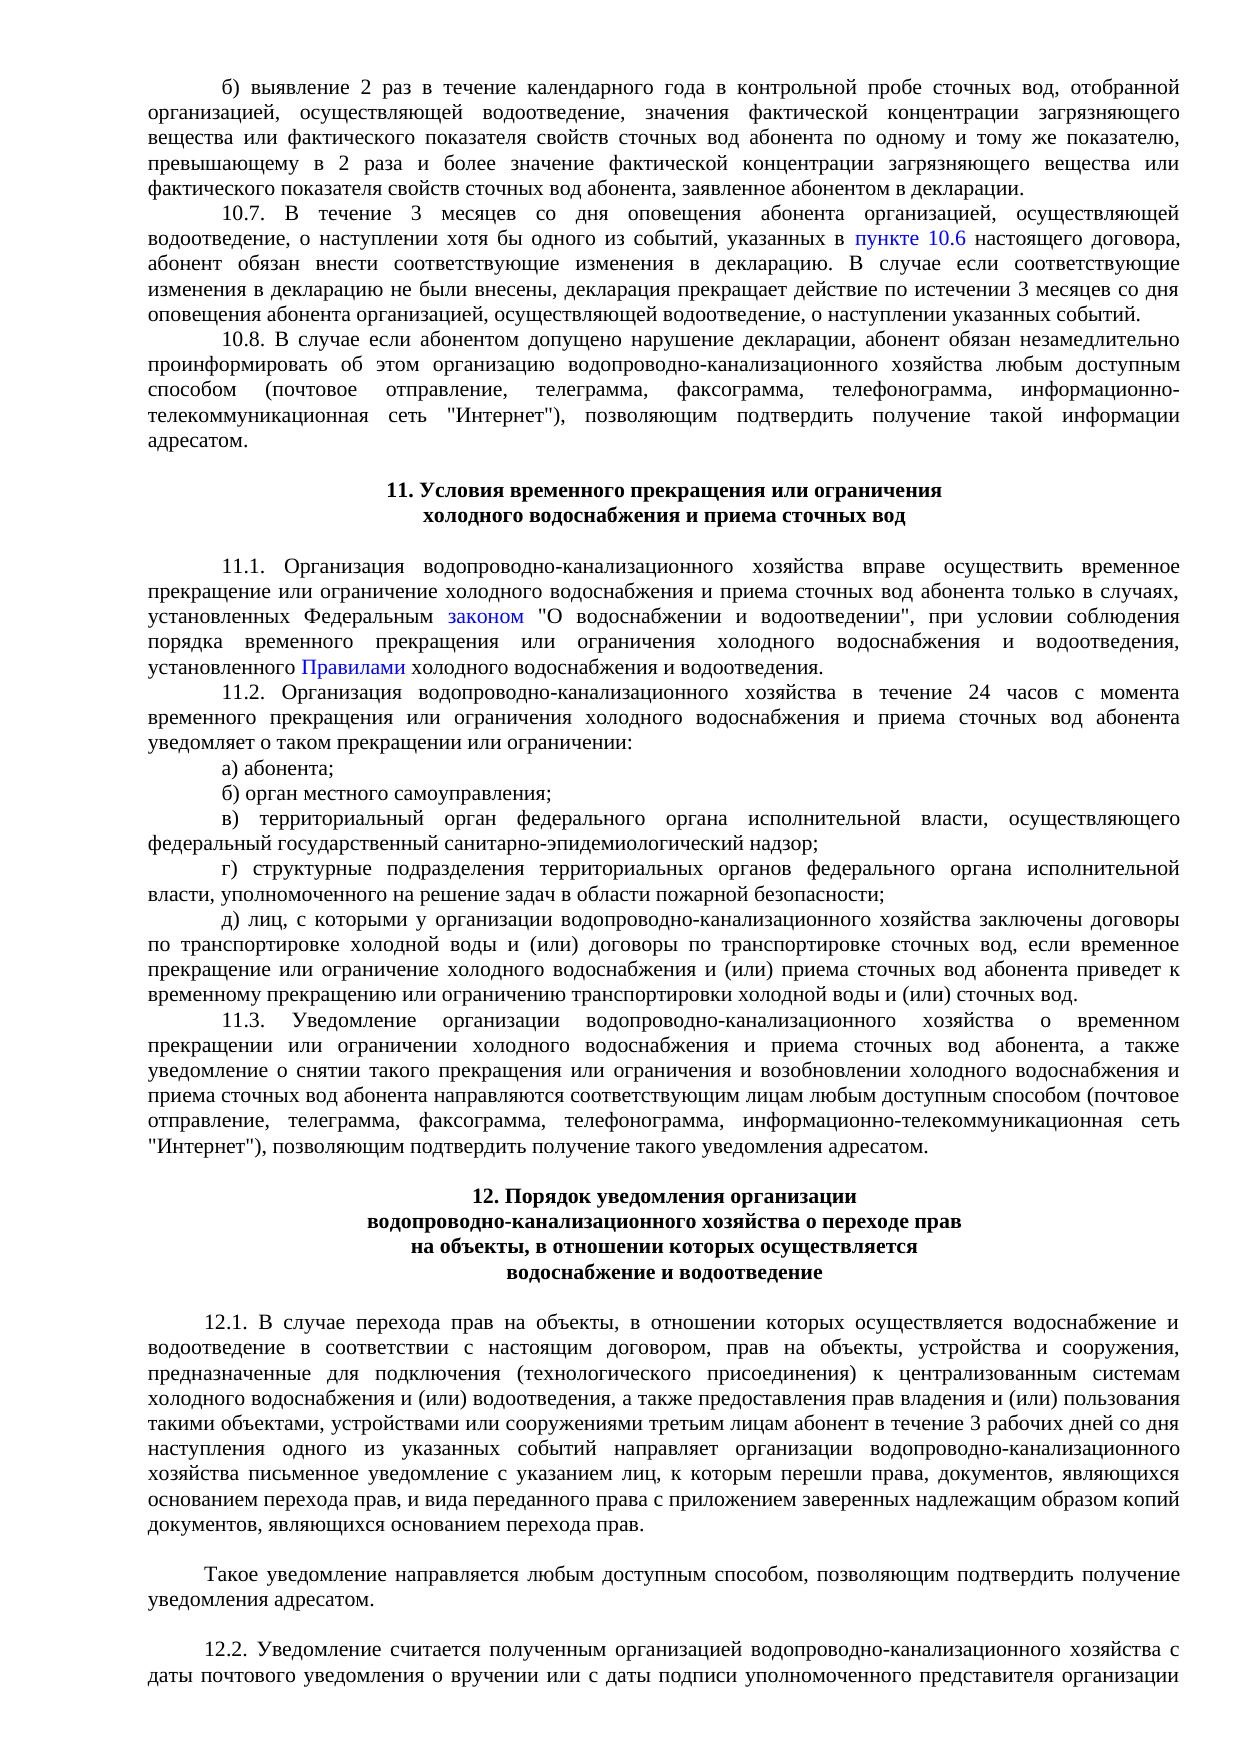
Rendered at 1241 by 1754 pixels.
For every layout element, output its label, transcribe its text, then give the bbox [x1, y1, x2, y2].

text д) лиц, с которыми у организации водопроводно-канализационного хозяйства заключены договоры по транспортировке холодной воды и (или) договоры по транспортировке сточных вод, если временное прекращение или ограничение холодного водоснабжения и (или) приема сточных вод абонента приведет к временному прекращению или ограничению транспортировки холодной воды и (или) сточных вод. [148, 906, 1181, 1007]
text б) выявление 2 раз в течение календарного года в контрольной пробе сточных вод, отобранной организацией, осуществляющей водоотведение, значения фактической концентрации загрязняющего вещества или фактического показателя свойств сточных вод абонента по одному и тому же показателю, превышающему в 2 раза и более значение фактической концентрации загрязняющего вещества или фактического показателя свойств сточных вод абонента, заявленное абонентом в декларации. [148, 74, 1181, 200]
text 11.2. Организация водопроводно-канализационного хозяйства в течение 24 часов с момента временного прекращения или ограничения холодного водоснабжения и приема сточных вод абонента уведомляет о таком прекращении или ограничении: [148, 679, 1181, 754]
text 12.1. В случае перехода прав на объекты, в отношении которых осуществляется водоснабжение и водоотведение в соответствии с настоящим договором, прав на объекты, устройства и сооружения, предназначенные для подключения (технологического присоединения) к централизованным системам холодного водоснабжения и (или) водоотведения, а также предоставления прав владения и (или) пользования такими объектами, устройствами или сооружениями третьим лицам абонент в течение 3 рабочих дней со дня наступления одного из указанных событий направляет организации водопроводно-канализационного хозяйства письменное уведомление с указанием лиц, к которым перешли права, документов, являющихся основанием перехода прав, и вида переданного права с приложением заверенных надлежащим образом копий документов, являющихся основанием перехода прав. [148, 1309, 1181, 1536]
text на объекты, в отношении которых осуществляется [148, 1233, 1181, 1259]
text 11.3. Уведомление организации водопроводно-канализационного хозяйства о временном прекращении или ограничении холодного водоснабжения и приема сточных вод абонента, а также уведомление о снятии такого прекращения или ограничения и возобновлении холодного водоснабжения и приема сточных вод абонента направляются соответствующим лицам любым доступным способом (почтовое отправление, телеграмма, факсограмма, телефонограмма, информационно-телекоммуникационная сеть "Интернет"), позволяющим подтвердить получение такого уведомления адресатом. [148, 1007, 1181, 1158]
text 10.8. В случае если абонентом допущено нарушение декларации, абонент обязан незамедлительно проинформировать об этом организацию водопроводно-канализационного хозяйства любым доступным способом (почтовое отправление, телеграмма, факсограмма, телефонограмма, информационно-телекоммуникационная сеть "Интернет"), позволяющим подтвердить получение такой информации адресатом. [148, 326, 1181, 452]
text г) структурные подразделения территориальных органов федерального органа исполнительной власти, уполномоченного на решение задач в области пожарной безопасности; [148, 855, 1181, 906]
text в) территориальный орган федерального органа исполнительной власти, осуществляющего федеральный государственный санитарно-эпидемиологический надзор; [148, 805, 1181, 855]
text 11. Условия временного прекращения или ограничения [148, 477, 1181, 502]
text Такое уведомление направляется любым доступным способом, позволяющим подтвердить получение уведомления адресатом. [148, 1561, 1181, 1611]
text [148, 1636, 1181, 1687]
text водоснабжение и водоотведение [148, 1259, 1181, 1284]
text водопроводно-канализационного хозяйства о переходе прав [148, 1208, 1181, 1233]
text холодного водоснабжения и приема сточных вод [148, 502, 1181, 528]
text б) орган местного самоуправления; [148, 780, 1181, 805]
text 10.7. В течение 3 месяцев со дня оповещения абонента организацией, осуществляющей водоотведение, о наступлении хотя бы одного из событий, указанных в пункте 10.6 настоящего договора, абонент обязан внести соответствующие изменения в декларацию. В случае если соответствующие изменения в декларацию не были внесены, декларация прекращает действие по истечении 3 месяцев со дня оповещения абонента организацией, осуществляющей водоотведение, о наступлении указанных событий. [148, 200, 1181, 326]
text 11.1. Организация водопроводно-канализационного хозяйства вправе осуществить временное прекращение или ограничение холодного водоснабжения и приема сточных вод абонента только в случаях, установленных Федеральным законом "О водоснабжении и водоотведении", при условии соблюдения порядка временного прекращения или ограничения холодного водоснабжения и водоотведения, установленного Правилами холодного водоснабжения и водоотведения. [148, 553, 1181, 679]
text а) абонента; [148, 754, 1181, 780]
text 12. Порядок уведомления организации [148, 1183, 1181, 1208]
